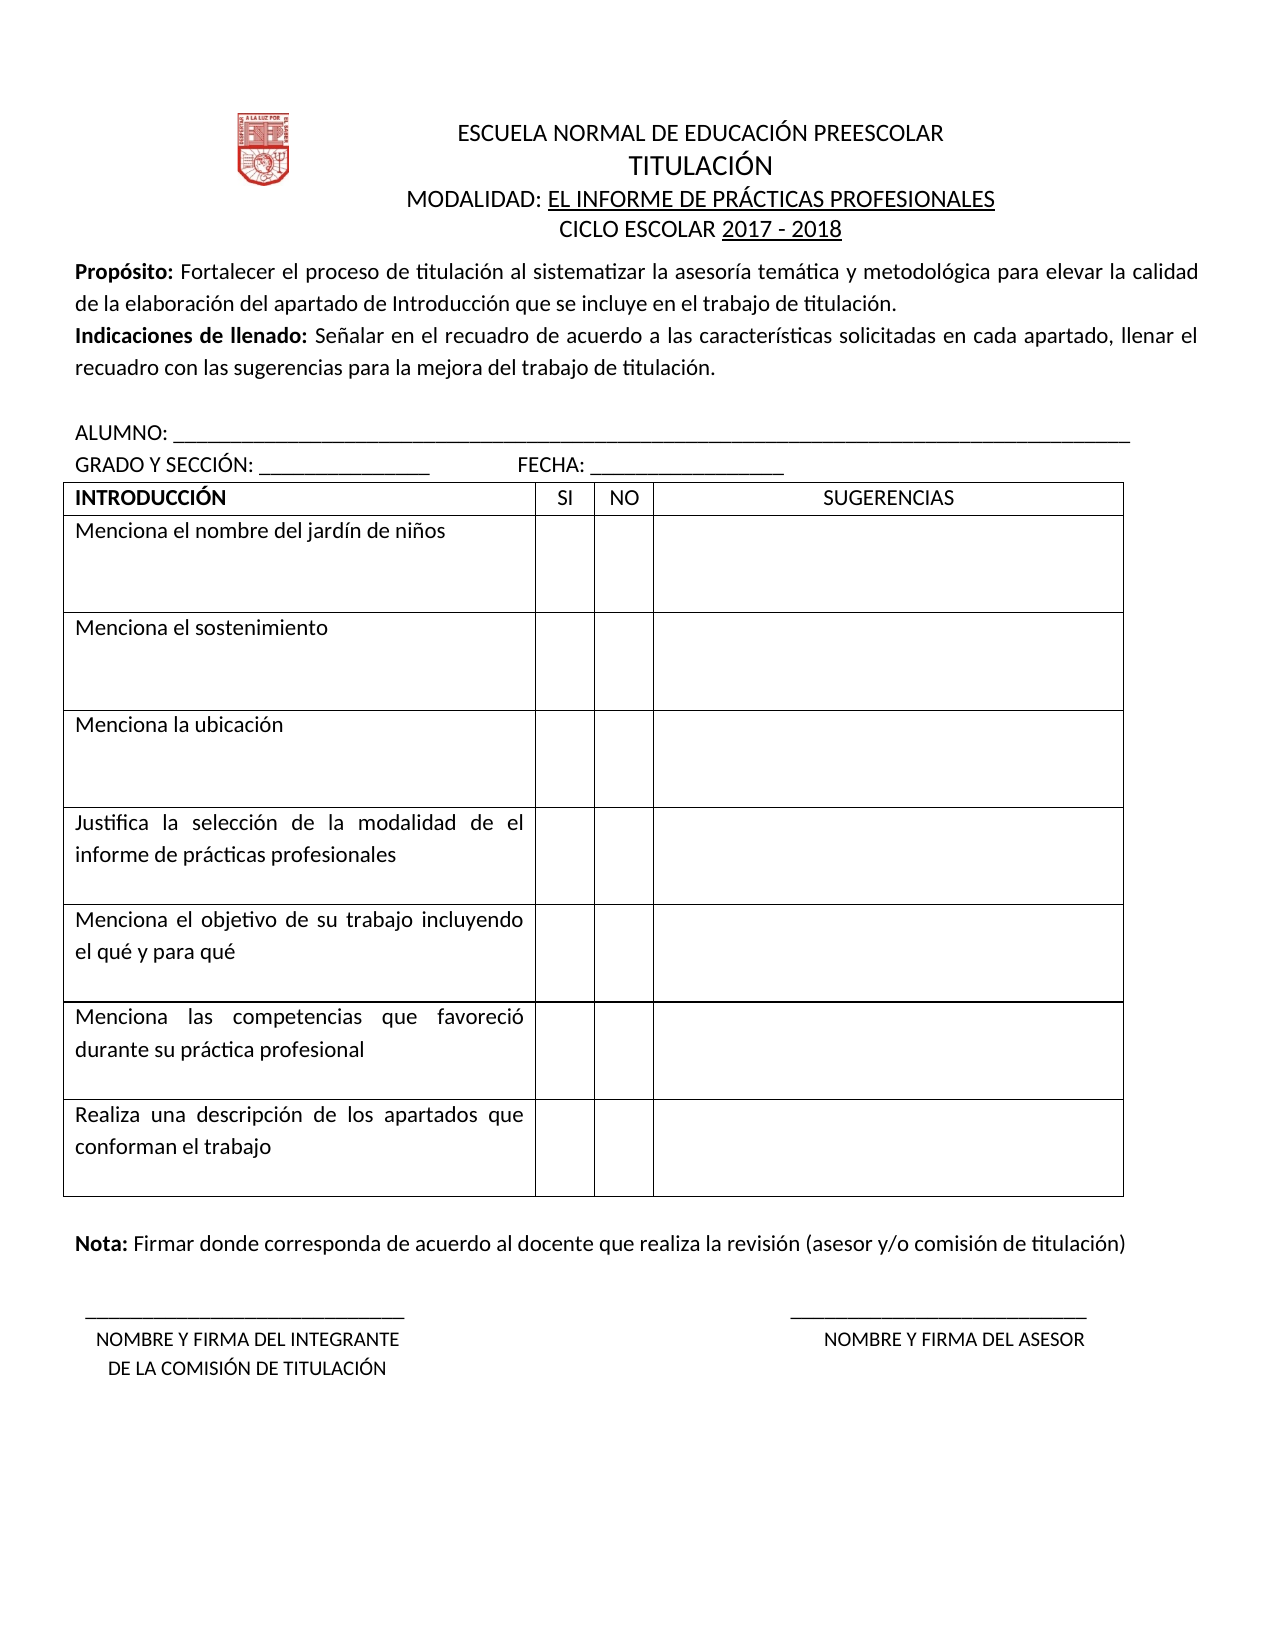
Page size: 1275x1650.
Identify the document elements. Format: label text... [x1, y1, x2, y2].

table_cell Menciona el objetivo de su trabajo incluyendo el qué y para qué [64, 905, 535, 1001]
table_cell [536, 516, 594, 612]
text ALUMNO: ____________________________________________________________________________________ [75, 418, 1200, 446]
text Indicaciones de llenado: Señalar en el recuadro de acuerdo a las características solicitadas en cada apartado, llenar el recuadro con las sugerencias para la mejora del trabajo de titulación. [75, 321, 1200, 381]
table_header NO [595, 483, 653, 515]
text Propósito: Fortalecer el proceso de titulación al sistematizar la asesoría temática y metodológica para elevar la calidad de la elaboración del apartado de Introducción que se incluye en el trabajo de titulación. [75, 257, 1200, 317]
text DE LA COMISIÓN DE TITULACIÓN [75, 1355, 1200, 1381]
table_cell Menciona las competencias que favoreció durante su práctica profesional [64, 1003, 535, 1099]
table_cell Menciona el nombre del jardín de niños [64, 516, 535, 612]
text ____________________________ __________________________ [75, 1294, 1200, 1322]
text GRADO Y SECCIÓN: _______________ FECHA: _________________ [75, 450, 1200, 478]
table_cell [654, 613, 1123, 709]
table_cell [536, 1003, 594, 1099]
table_cell [595, 905, 653, 1001]
table_cell [595, 711, 653, 807]
table_cell [536, 613, 594, 709]
table_cell [654, 711, 1123, 807]
table_cell [595, 516, 653, 612]
table_header SUGERENCIAS [654, 483, 1123, 515]
table_cell [536, 711, 594, 807]
table_cell [595, 808, 653, 904]
table_cell [595, 613, 653, 709]
table_cell [654, 1003, 1123, 1099]
table_cell [654, 516, 1123, 612]
table_cell [654, 1100, 1123, 1196]
table_cell [595, 1003, 653, 1099]
table_header INTRODUCCIÓN [64, 483, 535, 515]
table_cell [654, 808, 1123, 904]
table_cell Realiza una descripción de los apartados que conforman el trabajo [64, 1100, 535, 1196]
table_cell Menciona el sostenimiento [64, 613, 535, 709]
text NOMBRE Y FIRMA DEL INTEGRANTE NOMBRE Y FIRMA DEL ASESOR [75, 1326, 1200, 1351]
table_cell [654, 905, 1123, 1001]
table_cell [536, 808, 594, 904]
picture [237, 113, 289, 186]
table_header SI [536, 483, 594, 515]
table_cell [595, 1100, 653, 1196]
table_cell [536, 1100, 594, 1196]
table_cell Justifica la selección de la modalidad de el informe de prácticas profesionales [64, 808, 535, 904]
table_cell [536, 905, 594, 1001]
table_cell Menciona la ubicación [64, 711, 535, 807]
text Nota: Firmar donde corresponda de acuerdo al docente que realiza la revisión (asesor y/o comisión de titulación) [75, 1229, 1200, 1257]
